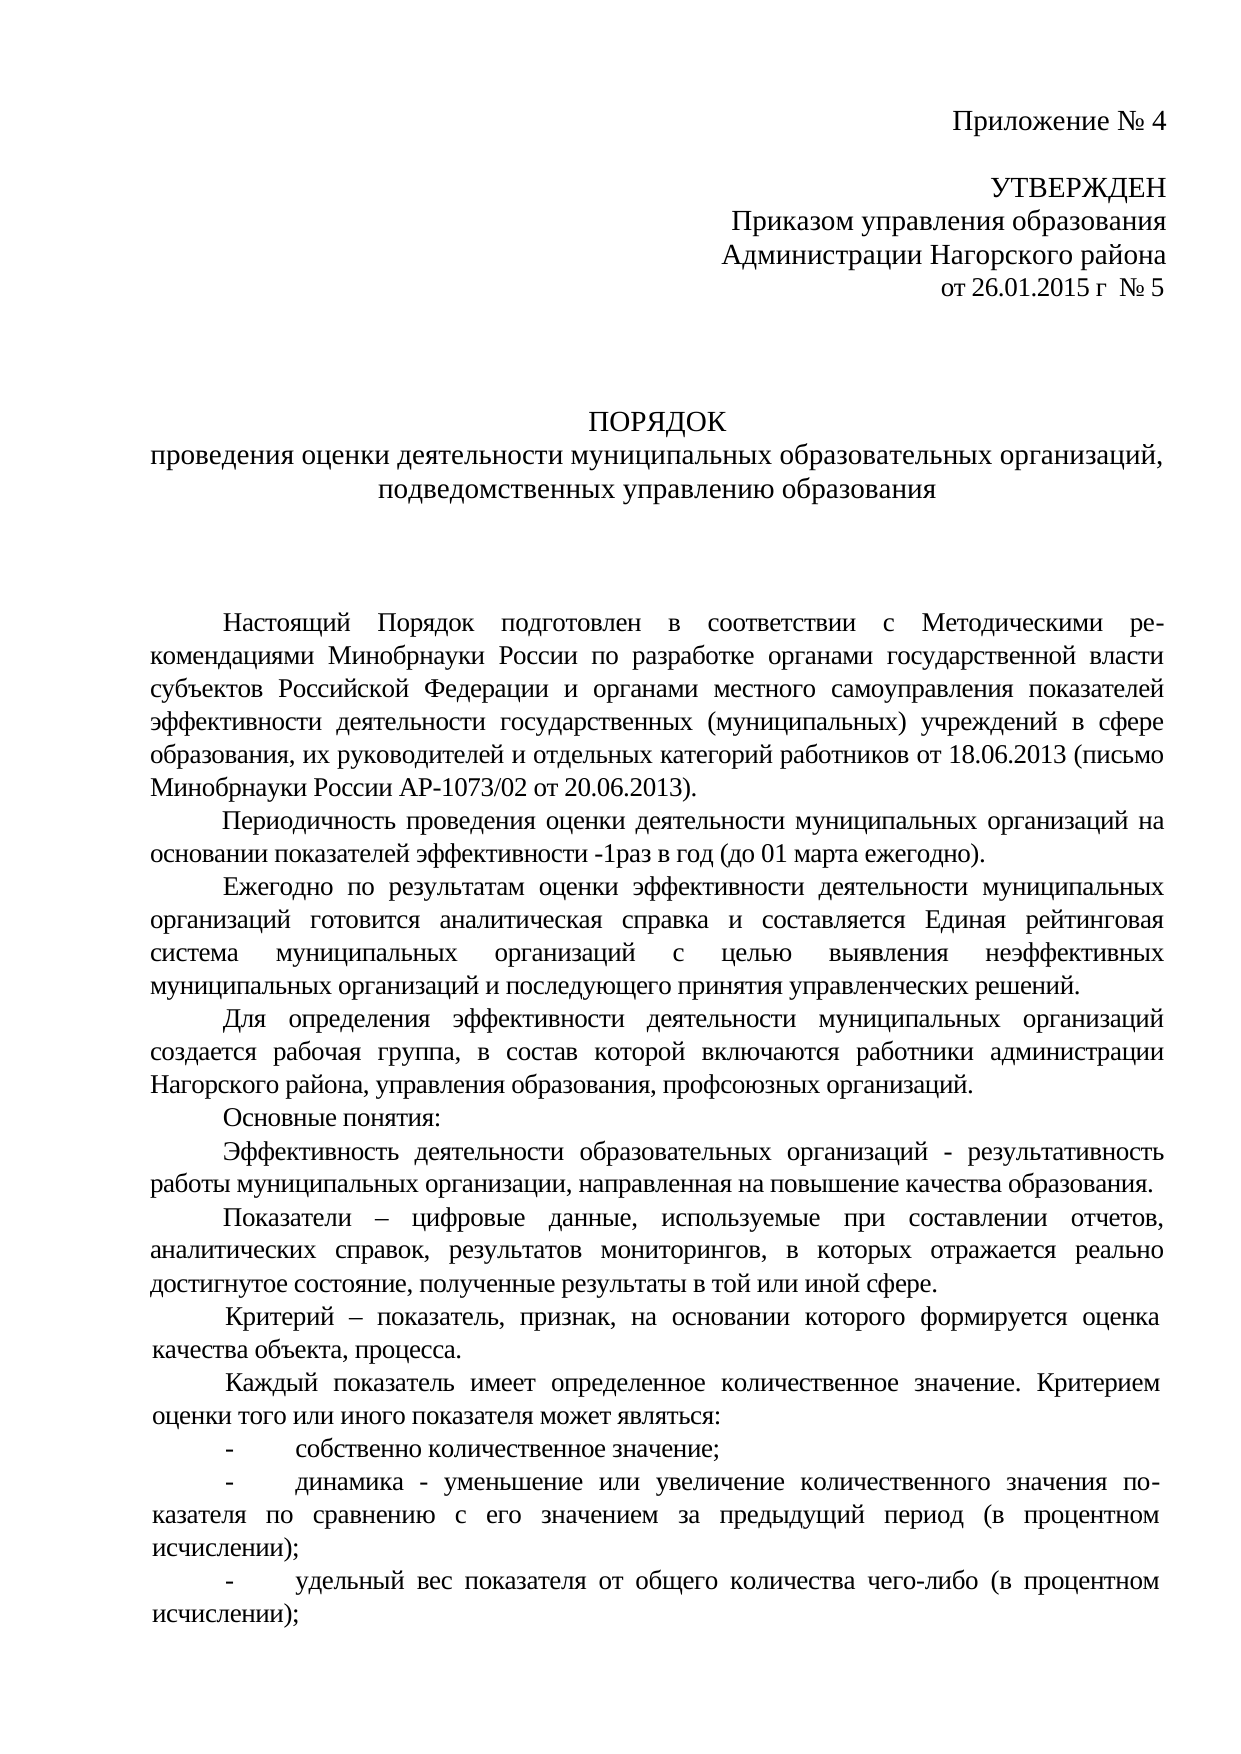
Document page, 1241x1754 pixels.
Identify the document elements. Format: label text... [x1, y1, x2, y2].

text Администрации Нагорского района [148, 237, 1167, 270]
text Периодичность проведения оценки деятельности муниципальных организаций на основании показателей эффективности -1раз в год (до 01 марта ежегодно). [150, 803, 1164, 869]
text Показатели – цифровые данные, используемые при составлении отчетов, аналитических справок, результатов мониторингов, в которых отражается реально достигнутое состояние, полученные результаты в той или иной сфере. [150, 1199, 1164, 1299]
list собственно количественное значение; [152, 1431, 1167, 1464]
text Приказом управления образования [148, 203, 1167, 237]
text Приложение № 4 [148, 103, 1167, 136]
text Основные понятия: [150, 1101, 1167, 1133]
text от 26.01.2015 г № 5 [148, 270, 1164, 303]
text Каждый показатель имеет определенное количественное значение. Критерием оценки того или иного показателя может являться: [152, 1365, 1160, 1431]
list удельный вес показателя от общего количества чего-либо (в процентном исчислении); [152, 1563, 1160, 1629]
text Ежегодно по результатам оценки эффективности деятельности муниципальных организаций готовится аналитическая справка и составляется Единая рейтинговая система муниципальных организаций с целью выявления неэффективных муниципальных организаций и последующего принятия управленческих решений. [150, 869, 1164, 1001]
list динамика - уменьшение или увеличение количественного значения показателя по сравнению с его значением за предыдущий период (в процентном исчислении); [152, 1464, 1160, 1563]
text Критерий – показатель, признак, на основании которого формируется оценка качества объекта, процесса. [152, 1299, 1160, 1365]
text Настоящий Порядок подготовлен в соответствии с Методическими рекомендациями Минобрнауки России по разработке органами государственной власти субъектов Российской Федерации и органами местного самоуправления показателей эффективности деятельности государственных (муниципальных) учреждений в сфере образования, их руководителей и отдельных категорий работников от 18.06.2013 (письмо Минобрнауки России АР-1073/02 от 20.06.2013). [150, 605, 1164, 803]
text проведения оценки деятельности муниципальных образовательных организаций, подведомственных управлению образования [148, 437, 1167, 504]
text ПОРЯДОК [148, 404, 1167, 437]
text Эффективность деятельности образовательных организаций - результативность работы муниципальных организации, направленная на повышение качества образования. [150, 1133, 1164, 1199]
text Для определения эффективности деятельности муниципальных организаций создается рабочая группа, в состав которой включаются работники администрации Нагорского района, управления образования, профсоюзных организаций. [150, 1001, 1164, 1101]
text УТВЕРЖДЕН [148, 170, 1167, 203]
